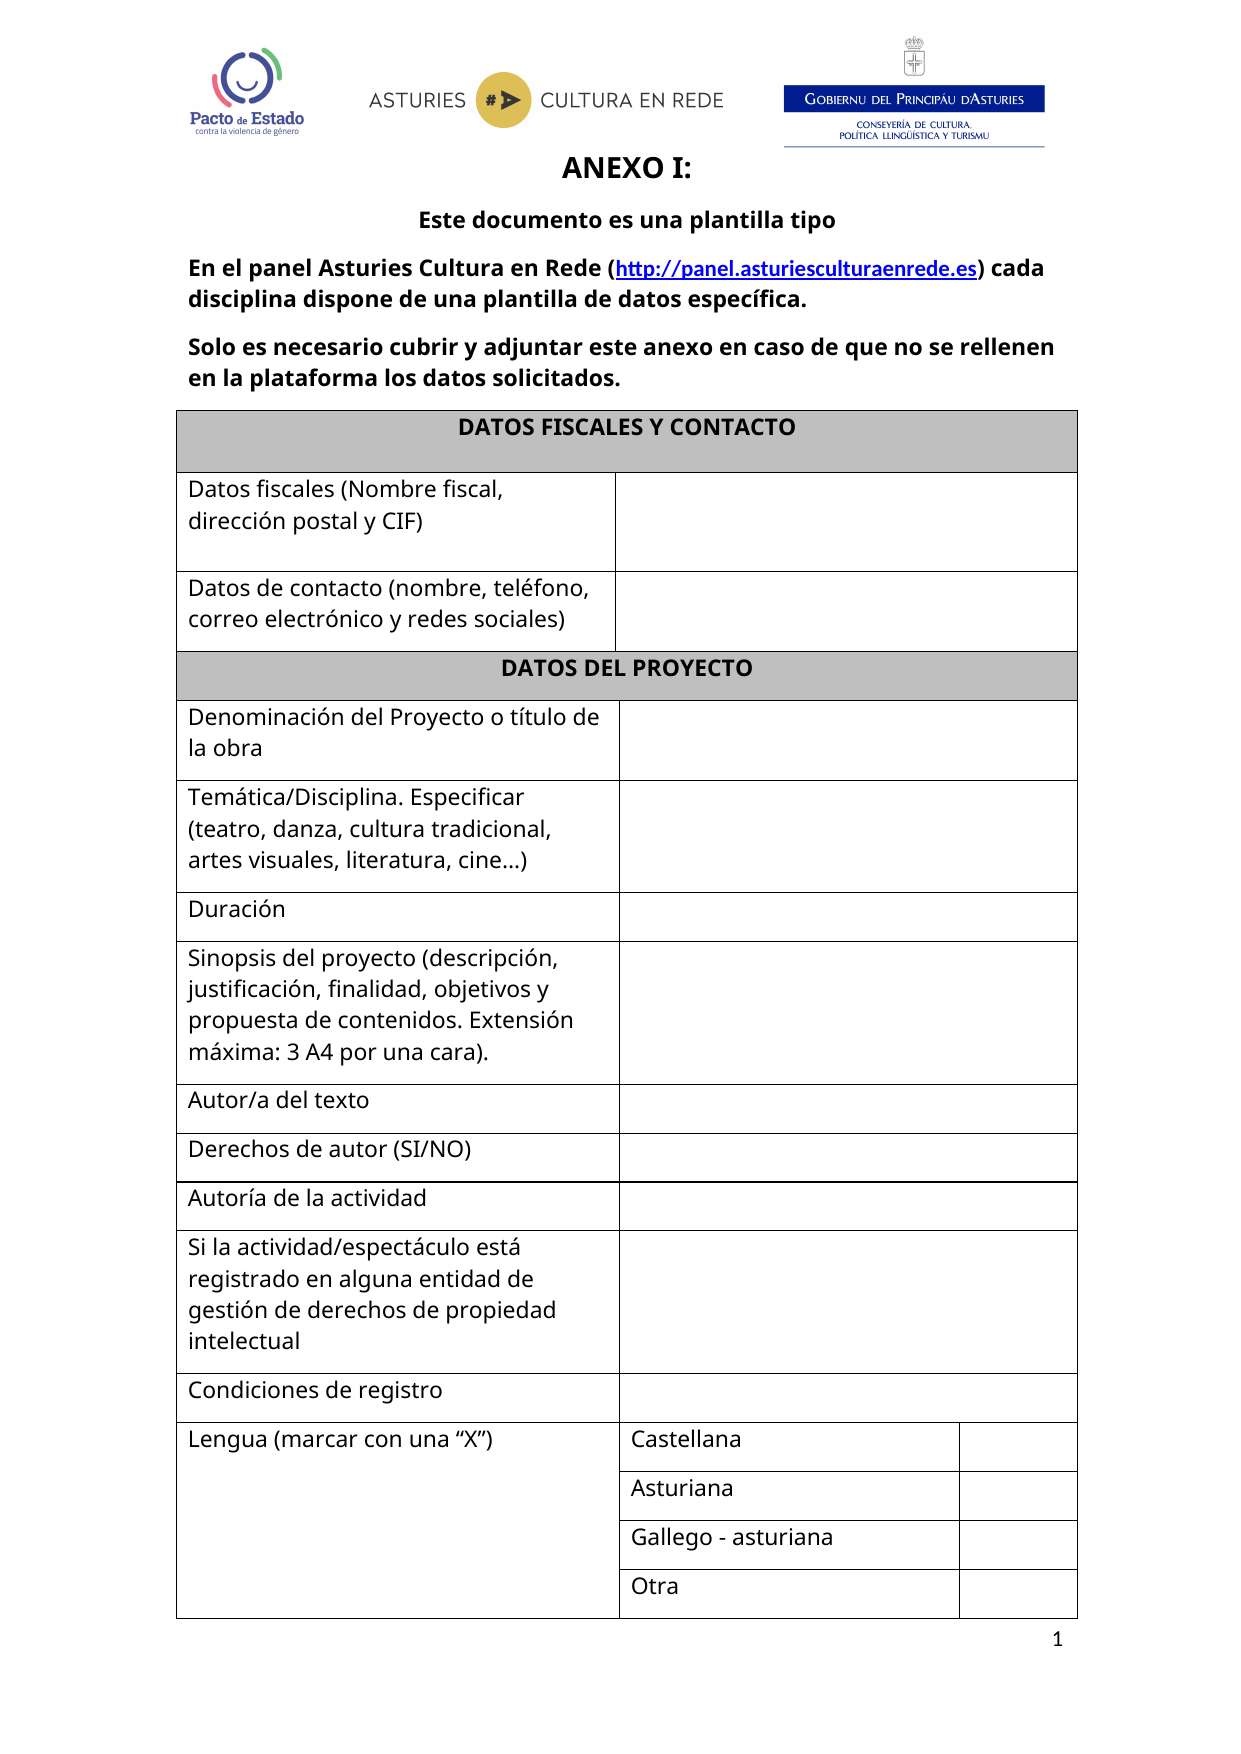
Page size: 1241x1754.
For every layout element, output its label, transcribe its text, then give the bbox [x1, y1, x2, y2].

table_cell [620, 781, 1077, 892]
table_cell [616, 473, 1077, 571]
table_cell Lengua (marcar con una “X”) [177, 1423, 619, 1618]
picture [185, 44, 308, 138]
table_cell DATOS DEL PROYECTO [177, 652, 1077, 700]
table_cell [620, 942, 1077, 1083]
table_cell Castellana [620, 1423, 959, 1471]
table_cell [960, 1423, 1077, 1471]
picture [369, 72, 723, 128]
table_header ANEXO I: Este documento es una plantilla tipo En el panel Asturies Cultura en Rede (http://panel.asturiesculturaenrede.es) cada disciplina dispone de una plantilla de datos específica. Solo es necesario cubrir y adjuntar este anexo en caso de que no se rellenen en la plataforma los datos solicitados. [177, 148, 1077, 410]
table_cell Gallego - asturiana [620, 1521, 959, 1569]
table_cell [960, 1570, 1077, 1618]
table_cell [620, 1134, 1077, 1181]
table_cell Si la actividad/espectáculo está registrado en alguna entidad de gestión de derechos de propiedad intelectual [177, 1231, 619, 1373]
table_cell Otra [620, 1570, 959, 1618]
table_cell Autoría de la actividad [177, 1183, 619, 1230]
table_cell [620, 701, 1077, 780]
table_cell [960, 1521, 1077, 1569]
table_cell [620, 1183, 1077, 1230]
picture [773, 27, 1054, 148]
table_cell Denominación del Proyecto o título de la obra [177, 701, 619, 780]
table_cell [960, 1472, 1077, 1520]
table_cell Datos fiscales (Nombre fiscal, dirección postal y CIF) [177, 473, 615, 571]
table_cell Duración [177, 893, 619, 941]
table_cell Datos de contacto (nombre, teléfono, correo electrónico y redes sociales) [177, 572, 615, 651]
table_cell Asturiana [620, 1472, 959, 1520]
table_cell [620, 893, 1077, 941]
table_cell [620, 1374, 1077, 1422]
table_cell [620, 1085, 1077, 1132]
table_cell Autor/a del texto [177, 1085, 619, 1132]
table_cell Condiciones de registro [177, 1374, 619, 1422]
table_cell DATOS FISCALES Y CONTACTO [177, 411, 1077, 472]
table_cell [616, 572, 1077, 651]
table_cell Temática/Disciplina. Especificar (teatro, danza, cultura tradicional, artes visuales, literatura, cine…) [177, 781, 619, 892]
table_cell [620, 1231, 1077, 1373]
table_cell Derechos de autor (SI/NO) [177, 1134, 619, 1181]
table_cell Sinopsis del proyecto (descripción, justificación, finalidad, objetivos y propuesta de contenidos. Extensión máxima: 3 A4 por una cara). [177, 942, 619, 1083]
